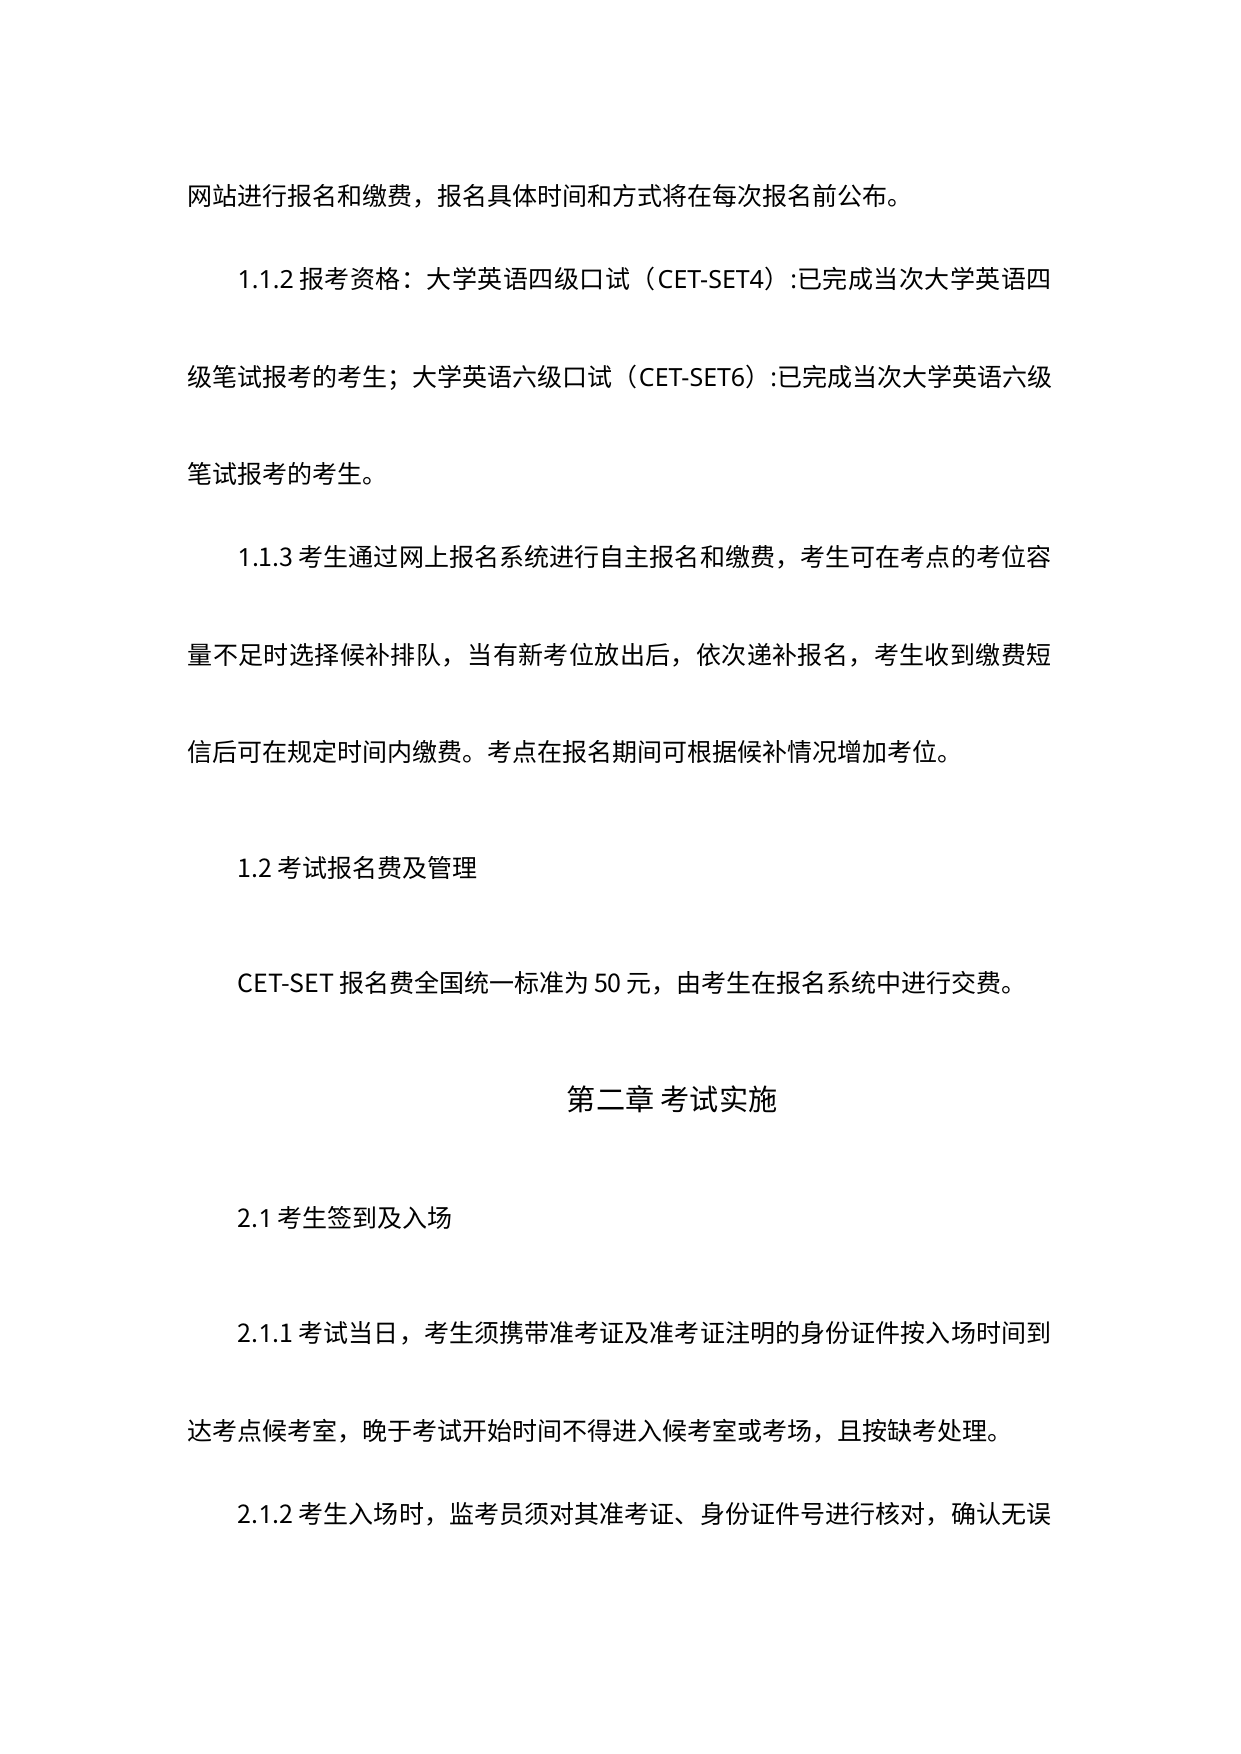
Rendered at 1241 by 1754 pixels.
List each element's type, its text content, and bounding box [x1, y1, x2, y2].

text 1.1.3考生通过网上报名系统进行自主报名和缴费，考生可在考点的考位容量不足时选择候补排队，当有新考位放出后，依次递补报名，考生收到缴费短信后可在规定时间内缴费。考点在报名期间可根据候补情况增加考位。 [187, 523, 1053, 783]
subtitle 1.2考试报名费及管理 [187, 834, 1053, 899]
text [187, 1480, 1053, 1545]
text 1.1.2报考资格：大学英语四级口试（CET-SET4）:已完成当次大学英语四级笔试报考的考生；大学英语六级口试（CET-SET6）:已完成当次大学英语六级笔试报考的考生。 [187, 245, 1053, 505]
subtitle 2.1考生签到及入场 [187, 1184, 1053, 1249]
text 2.1.1考试当日，考生须携带准考证及准考证注明的身份证件按入场时间到达考点候考室，晚于考试开始时间不得进入候考室或考场，且按缺考处理。 [187, 1299, 1053, 1462]
subtitle 第二章 考试实施 [187, 1065, 1053, 1130]
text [187, 162, 1053, 227]
text CET-SET报名费全国统一标准为50元，由考生在报名系统中进行交费。 [187, 949, 1053, 1014]
